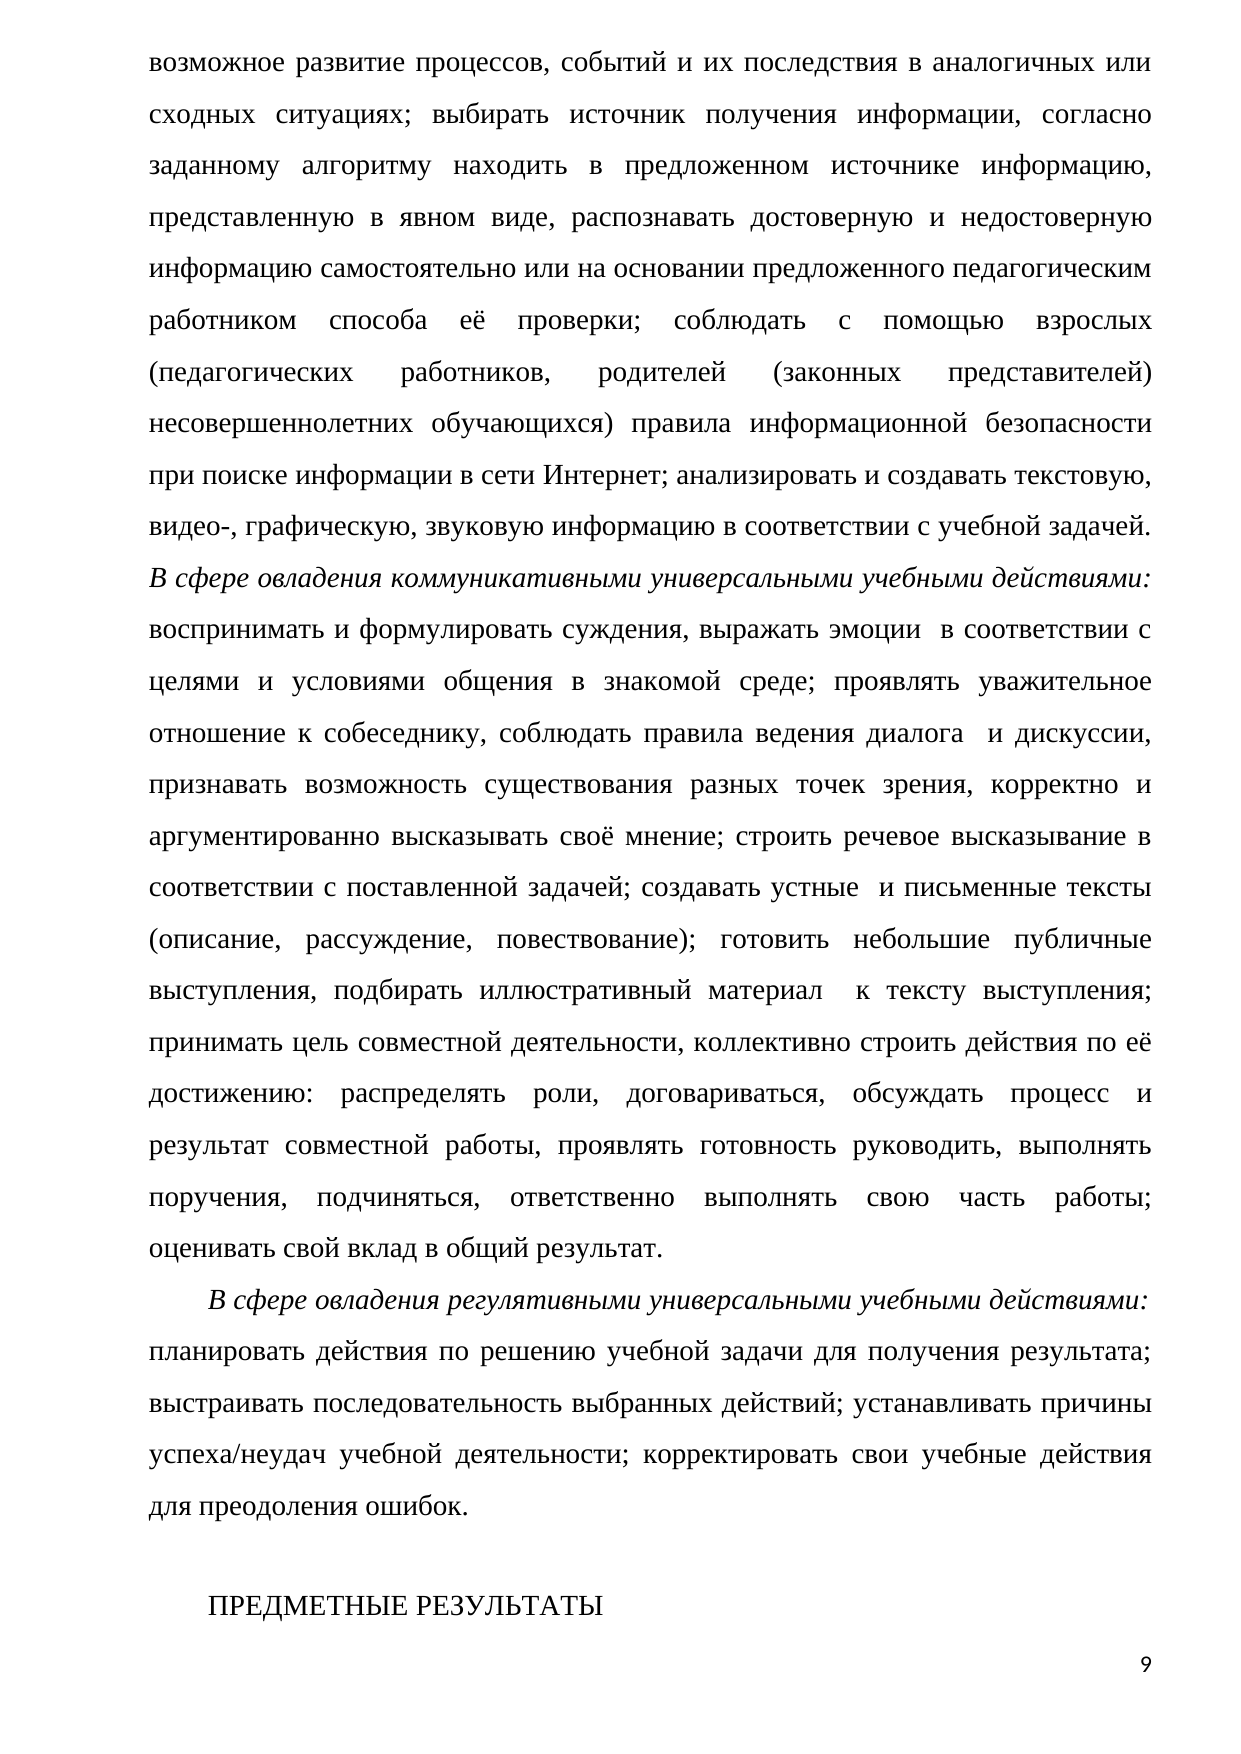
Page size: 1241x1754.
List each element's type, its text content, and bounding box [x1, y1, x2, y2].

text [149, 44, 1153, 1264]
text ПРЕДМЕТНЫЕ РЕЗУЛЬТАТЫ [149, 1588, 1153, 1622]
text В сфере овладения регулятивными универсальными учебными действиями: планировать действия по решению учебной задачи для получения результата; выстраивать последовательность выбранных действий; устанавливать причины успеха/неудач учебной деятельности; корректировать свои учебные действия для преодоления ошибок. [149, 1282, 1153, 1522]
